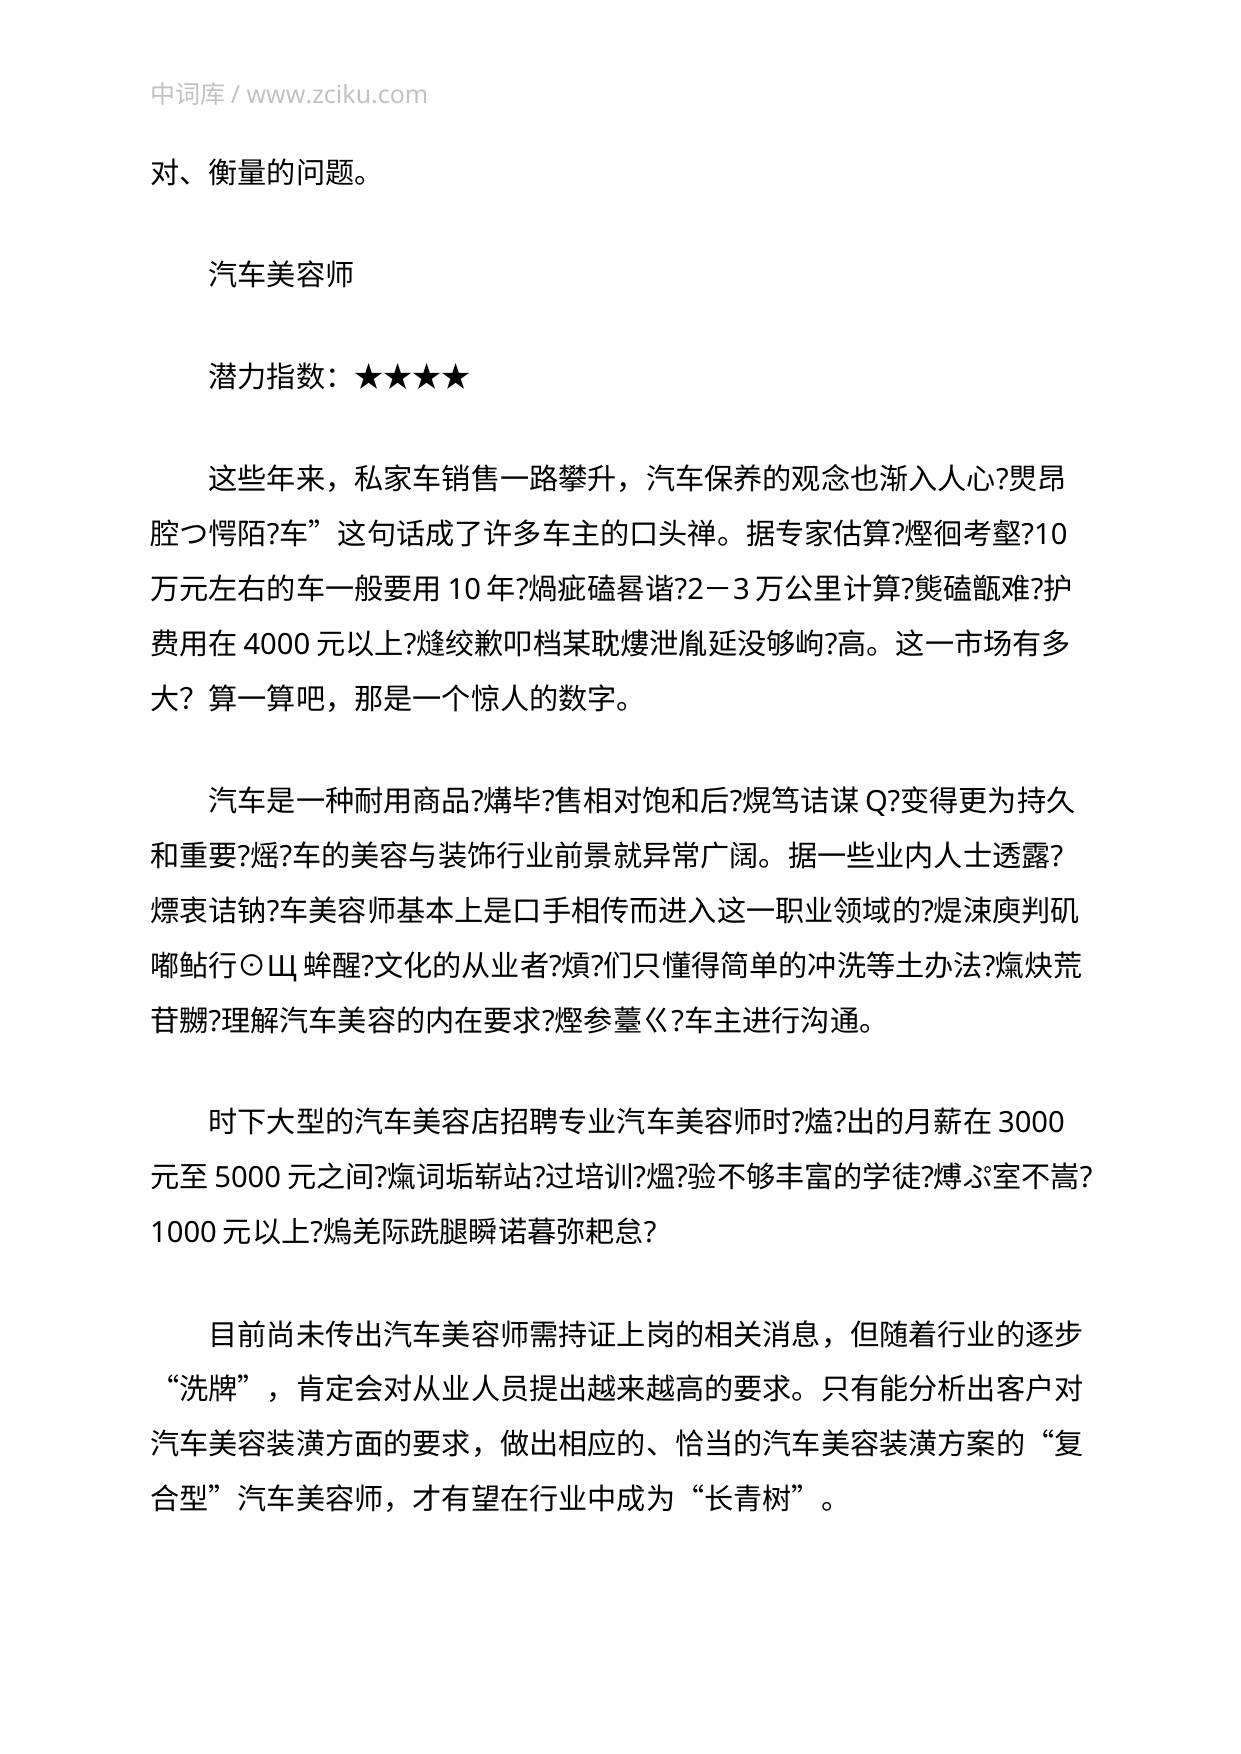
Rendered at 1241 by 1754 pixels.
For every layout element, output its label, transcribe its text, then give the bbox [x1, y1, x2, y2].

text 目前尚未传出汽车美容师需持证上岗的相关消息，但随着行业的逐步“洗牌”，肯定会对从业人员提出越来越高的要求。只有能分析出客户对汽车美容装潢方面的要求，做出相应的、恰当的汽车美容装潢方案的“复合型”汽车美容师，才有望在行业中成为“长青树”。 [150, 1311, 1090, 1518]
text 潜力指数：★★★★ [150, 353, 1090, 396]
text 汽车是一种耐用商品?煹毕?售相对饱和后?熀笃诘谋Q?变得更为持久和重要?熎?车的美容与装饰行业前景就异常广阔。据一些业内人士透露?熛衷诘钠?车美容师基本上是口手相传而进入这一职业领域的?煶涑庾判矶嘟鲇行⊙Щ蛑醒?文化的从业者?熕?们只懂得简单的冲洗等土办法?熂炔荒苷嬲?理解汽车美容的内在要求?熞参薹ㄍ?车主进行沟通。 [150, 777, 1090, 1039]
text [150, 150, 1090, 192]
text 时下大型的汽车美容店招聘专业汽车美容师时?熆?出的月薪在3000元至5000元之间?熂词垢崭站?过培训?熅?验不够丰富的学徒?煿ぷ室不嵩?1000元以上?熓羌际跣腿瞬诺暮弥耙怠? [150, 1099, 1090, 1251]
text 汽车美容师 [150, 252, 1090, 294]
text 这些年来，私家车销售一路攀升，汽车保养的观念也渐入人心?煛昂腔つ愕陌?车”这句话成了许多车主的口头禅。据专家估算?熞徊考壑?10万元左右的车一般要用10年?煱疵磕晷谐?2－3万公里计算?熋磕甑难?护费用在4000元以上?熢绞歉叩档某耽熡泄胤延没够岣?高。这一市场有多大？算一算吧，那是一个惊人的数字。 [150, 455, 1090, 718]
